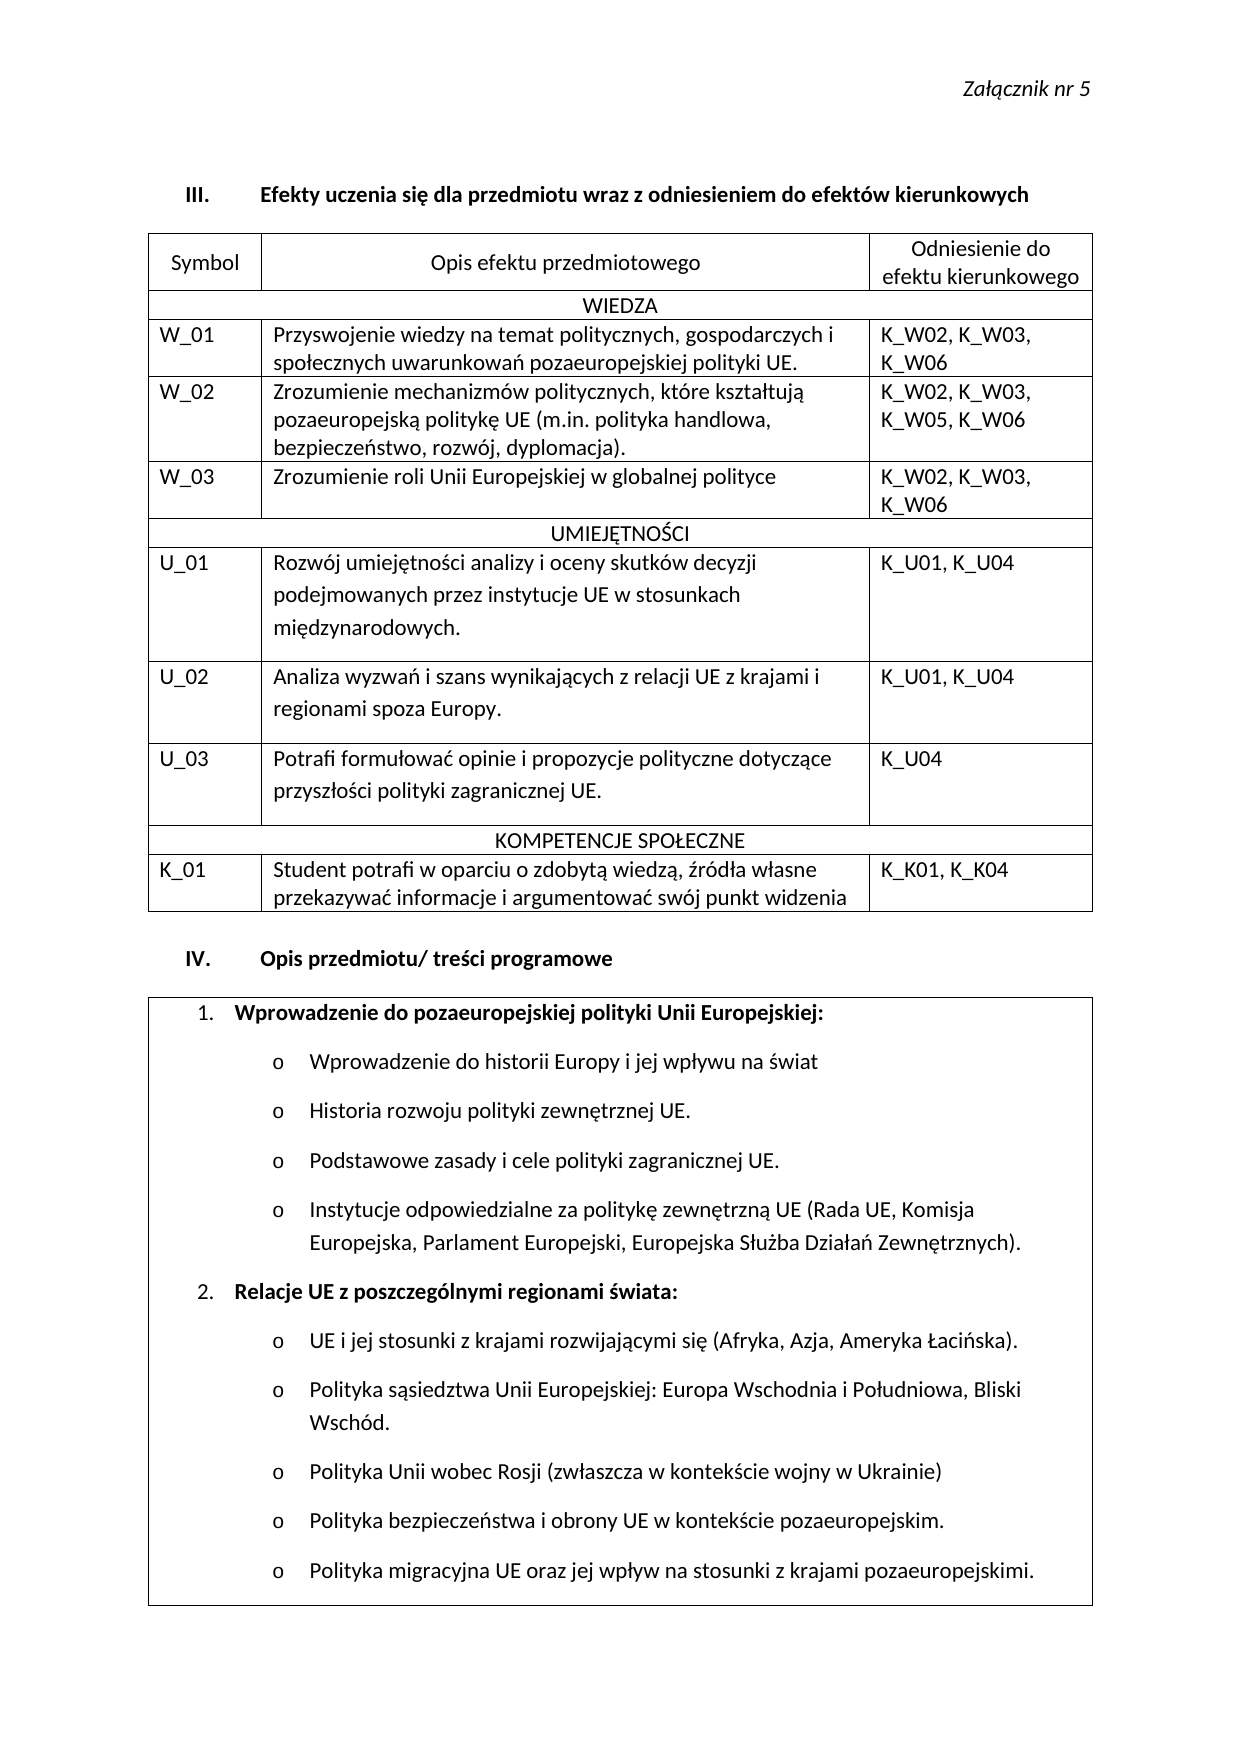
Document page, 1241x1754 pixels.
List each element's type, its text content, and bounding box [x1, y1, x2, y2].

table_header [149, 998, 1092, 1605]
table_cell KOMPETENCJE SPOŁECZNE [149, 826, 1092, 854]
table_cell U_01 [149, 548, 261, 661]
table_cell W_03 [149, 462, 261, 518]
table_cell W_02 [149, 377, 261, 461]
table_cell K_W02, K_W03, K_W06 [870, 462, 1092, 518]
table_header Opis efektu przedmiotowego [262, 234, 869, 290]
table_cell W_01 [149, 320, 261, 376]
list Opis przedmiotu/ treści programowe [185, 944, 1093, 972]
table_cell K_K01, K_K04 [870, 855, 1092, 911]
table_cell K_01 [149, 855, 261, 911]
table_header Odniesienie do efektu kierunkowego [870, 234, 1092, 290]
table_cell K_U01, K_U04 [870, 662, 1092, 743]
table_cell K_U01, K_U04 [870, 548, 1092, 661]
table_cell Przyswojenie wiedzy na temat politycznych, gospodarczych i społecznych uwarunkowań pozaeuropejskiej polityki UE. [262, 320, 869, 376]
table_cell U_03 [149, 744, 261, 825]
table_cell UMIEJĘTNOŚCI [149, 519, 1092, 547]
table_header Symbol [149, 234, 261, 290]
table_cell U_02 [149, 662, 261, 743]
table_cell Zrozumienie mechanizmów politycznych, które kształtują pozaeuropejską politykę UE (m.in. polityka handlowa, bezpieczeństwo, rozwój, dyplomacja). [262, 377, 869, 461]
table_cell Student potrafi w oparciu o zdobytą wiedzą, źródła własne przekazywać informacje i argumentować swój punkt widzenia [262, 855, 869, 911]
table_cell Zrozumienie roli Unii Europejskiej w globalnej polityce [262, 462, 869, 518]
table_cell WIEDZA [149, 291, 1092, 319]
table_cell K_U04 [870, 744, 1092, 825]
table_cell K_W02, K_W03, K_W05, K_W06 [870, 377, 1092, 461]
table_cell Rozwój umiejętności analizy i oceny skutków decyzji podejmowanych przez instytucje UE w stosunkach międzynarodowych. [262, 548, 869, 661]
table_cell Analiza wyzwań i szans wynikających z relacji UE z krajami i regionami spoza Europy. [262, 662, 869, 743]
table_cell Potrafi formułować opinie i propozycje polityczne dotyczące przyszłości polityki zagranicznej UE. [262, 744, 869, 825]
list Efekty uczenia się dla przedmiotu wraz z odniesieniem do efektów kierunkowych [185, 180, 1093, 208]
table_cell K_W02, K_W03, K_W06 [870, 320, 1092, 376]
